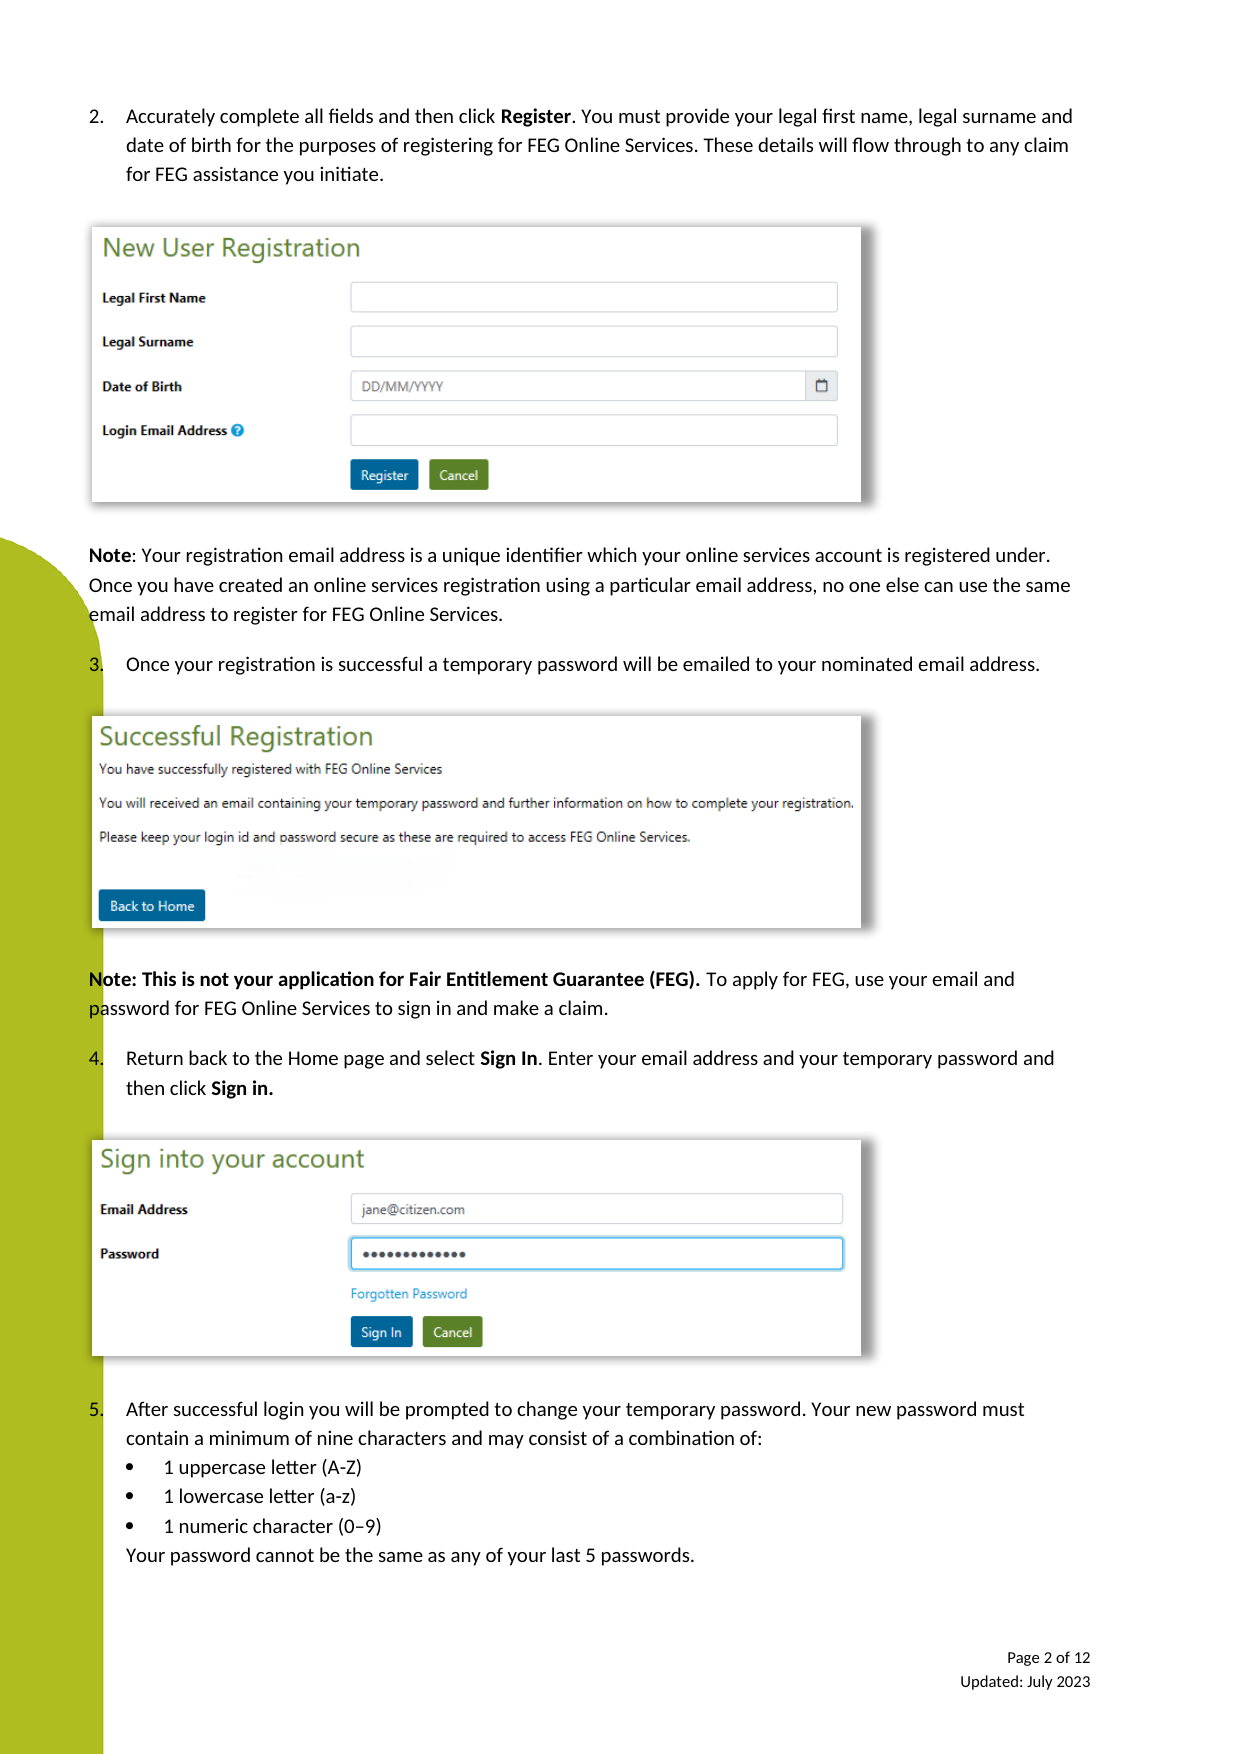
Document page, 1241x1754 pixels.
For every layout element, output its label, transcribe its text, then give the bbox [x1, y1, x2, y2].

list 1 uppercase letter (A-Z) [126, 1454, 1090, 1480]
picture [0, 511, 861, 1754]
list Accurately complete all fields and then click Register. You must provide your legal first name, legal surname and date of birth for the purposes of registering for FEG Online Services. These details will flow through to any claim for FEG assistance you initiate. [89, 103, 1090, 187]
picture [92, 227, 861, 502]
text Note: This is not your application for Fair Entitlement Guarantee (FEG). To apply for FEG, use your email and password for FEG Online Services to sign in and make a claim. [89, 966, 1090, 1021]
list 1 numeric character (0–9) [126, 1513, 1090, 1538]
text Note: Your registration email address is a unique identifier which your online services account is registered under. Once you have created an online services registration using a particular email address, no one else can use the same email address to register for FEG Online Services. [89, 543, 1090, 626]
text Your password cannot be the same as any of your last 5 passwords. [126, 1542, 1090, 1567]
list Once your registration is successful a temporary password will be emailed to your nominated email address. [89, 651, 1090, 676]
list After successful login you will be prompted to change your temporary password. Your new password must contain a minimum of nine characters and may consist of a combination of: [89, 1396, 1090, 1451]
list 1 lowercase letter (a-z) [126, 1484, 1090, 1509]
list Return back to the Home page and select Sign In. Enter your email address and your temporary password and then click Sign in. [89, 1046, 1090, 1100]
